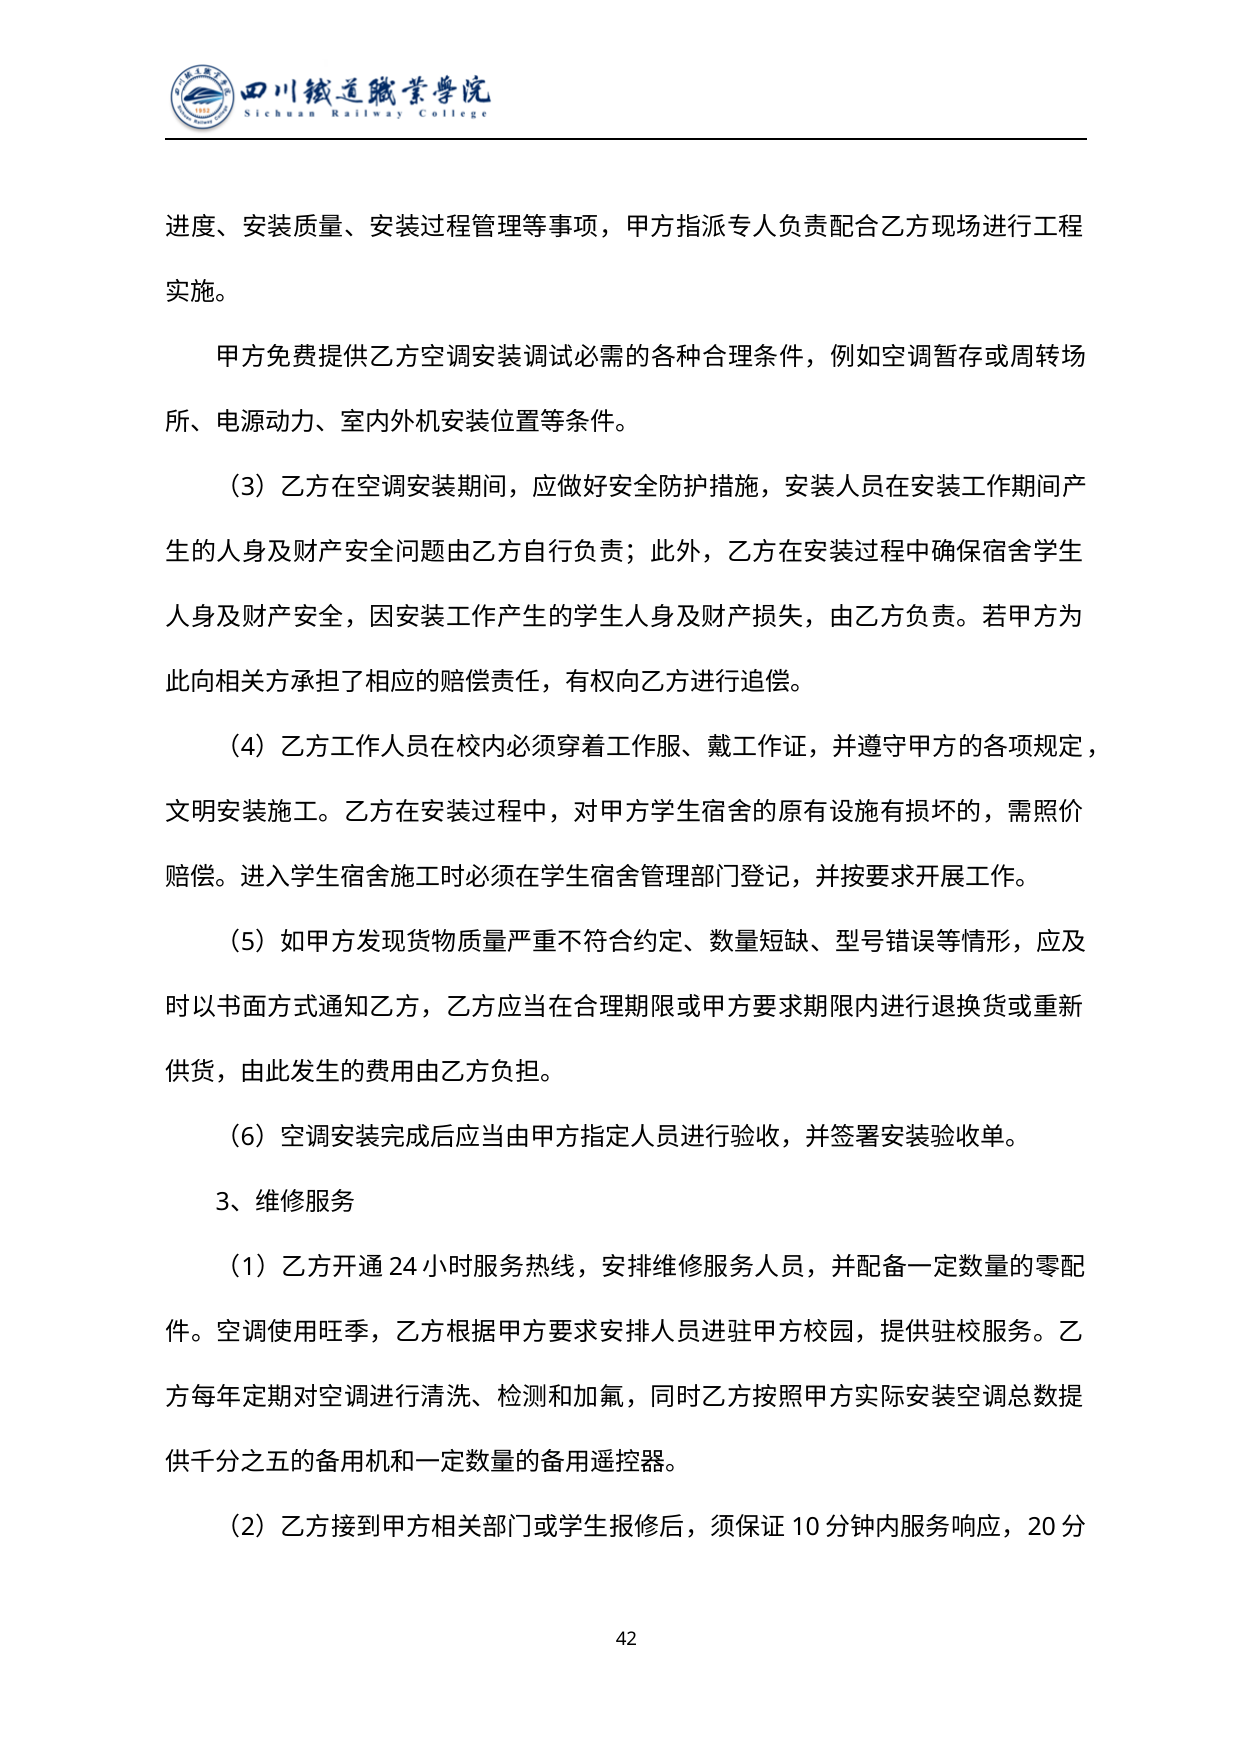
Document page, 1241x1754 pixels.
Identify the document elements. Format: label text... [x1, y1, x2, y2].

text （1）乙方开通24小时服务热线，安排维修服务人员，并配备一定数量的零配件。空调使用旺季，乙方根据甲方要求安排人员进驻甲方校园，提供驻校服务。乙方每年定期对空调进行清洗、检测和加氟，同时乙方按照甲方实际安装空调总数提供千分之五的备用机和一定数量的备用遥控器。 [165, 1232, 1087, 1492]
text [165, 1492, 1087, 1557]
text （4）乙方工作人员在校内必须穿着工作服、戴工作证，并遵守甲方的各项规定，文明安装施工。乙方在安装过程中，对甲方学生宿舍的原有设施有损坏的，需照价赔偿。进入学生宿舍施工时必须在学生宿舍管理部门登记，并按要求开展工作。 [165, 712, 1087, 907]
text 甲方免费提供乙方空调安装调试必需的各种合理条件，例如空调暂存或周转场所、电源动力、室内外机安装位置等条件。 [165, 322, 1087, 452]
text （6）空调安装完成后应当由甲方指定人员进行验收，并签署安装验收单。 [165, 1102, 1087, 1167]
text 3、维修服务 [165, 1167, 1087, 1232]
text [165, 192, 1087, 322]
picture [165, 59, 497, 136]
text （3）乙方在空调安装期间，应做好安全防护措施，安装人员在安装工作期间产生的人身及财产安全问题由乙方自行负责；此外，乙方在安装过程中确保宿舍学生人身及财产安全，因安装工作产生的学生人身及财产损失，由乙方负责。若甲方为此向相关方承担了相应的赔偿责任，有权向乙方进行追偿。 [165, 452, 1087, 712]
text （5）如甲方发现货物质量严重不符合约定、数量短缺、型号错误等情形，应及时以书面方式通知乙方，乙方应当在合理期限或甲方要求期限内进行退换货或重新供货，由此发生的费用由乙方负担。 [165, 907, 1087, 1102]
